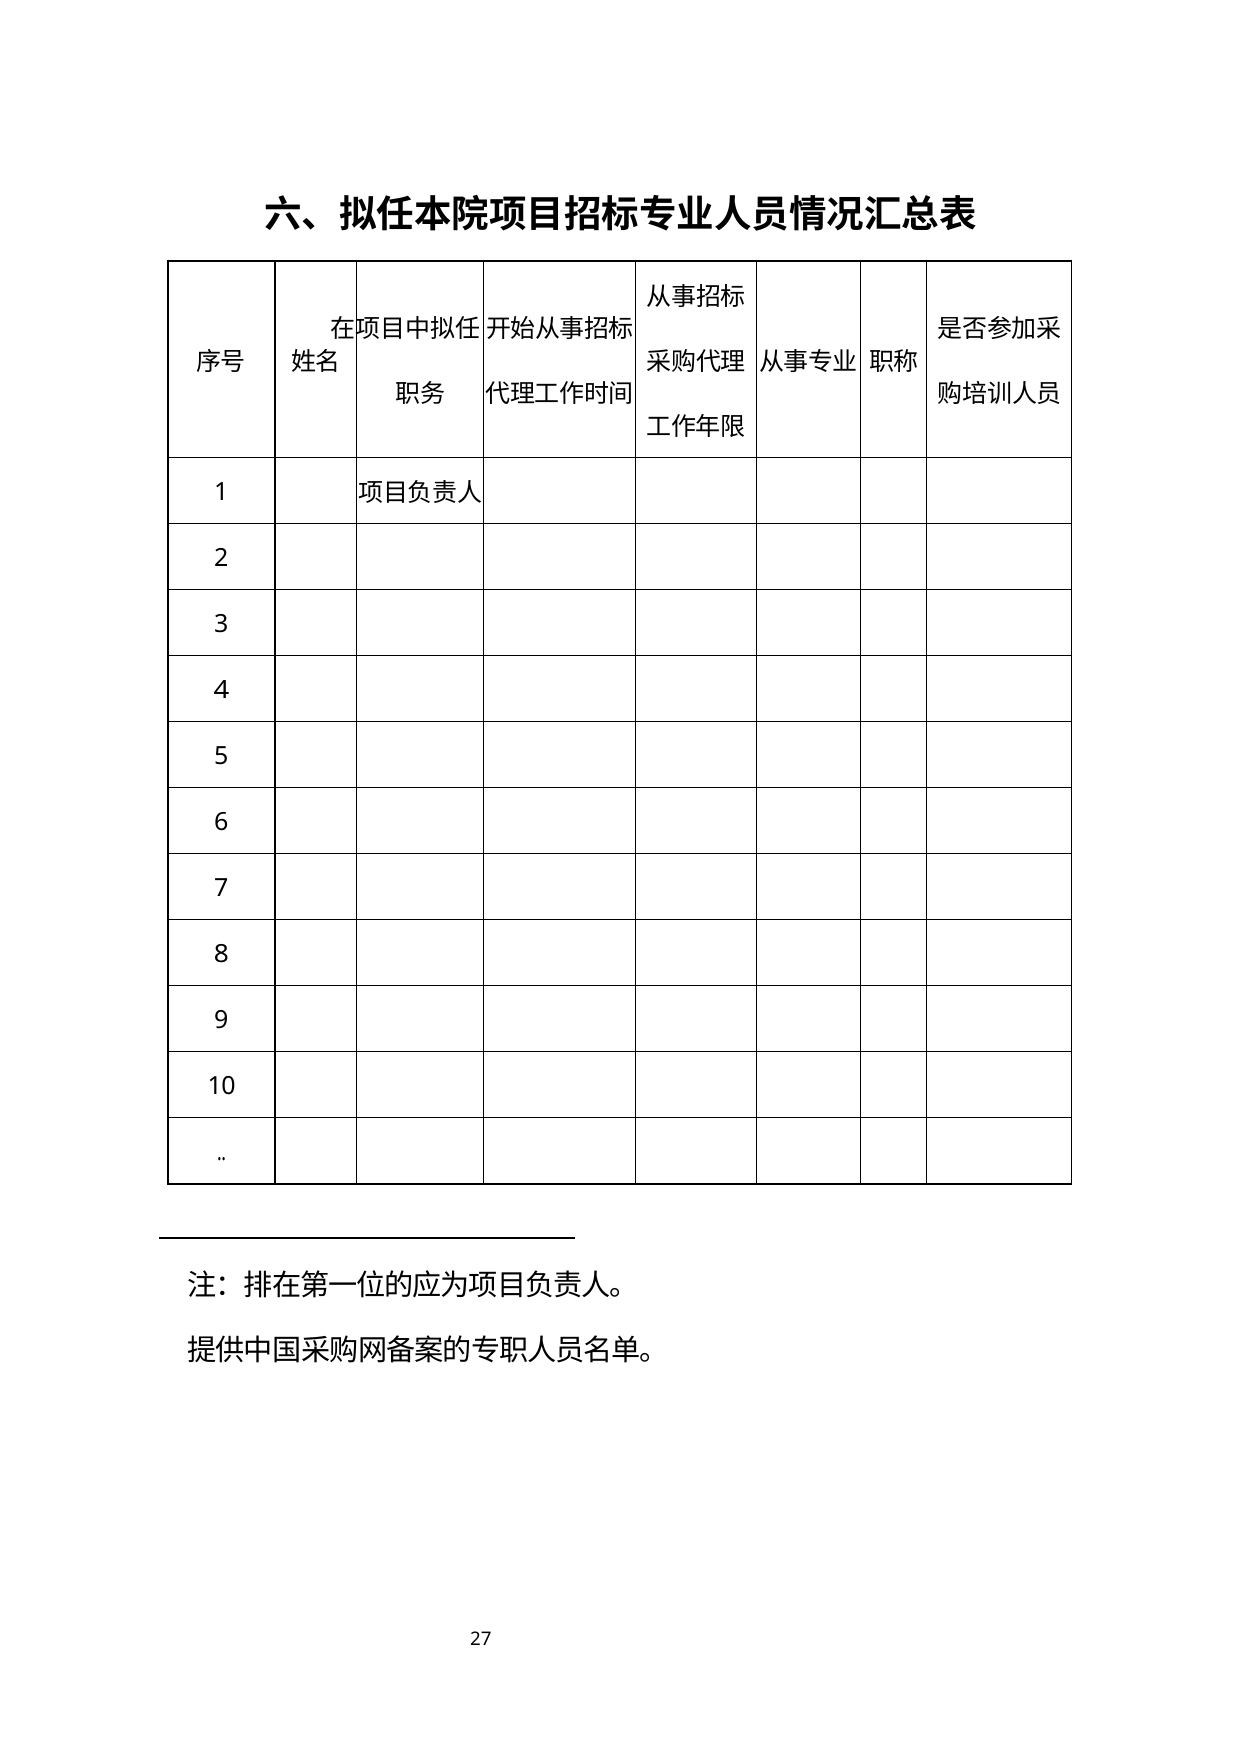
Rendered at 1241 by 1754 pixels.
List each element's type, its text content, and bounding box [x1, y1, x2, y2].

table_cell [636, 590, 756, 655]
table_header 序号 [169, 262, 274, 457]
table_cell [927, 722, 1071, 787]
table_cell 项目负责人 [357, 458, 483, 523]
table_cell 3 [169, 590, 274, 655]
table_header 开始从事招标代理工作时间 [484, 262, 635, 457]
table_cell [757, 854, 860, 919]
table_cell [357, 788, 483, 853]
table_cell [861, 1052, 926, 1117]
table_header 是否参加采购培训人员 [927, 262, 1071, 457]
table_cell 2 [169, 524, 274, 589]
table_cell [357, 524, 483, 589]
table_cell [861, 524, 926, 589]
table_cell [927, 524, 1071, 589]
table_cell 10 [169, 1052, 274, 1117]
table_cell 9 [169, 986, 274, 1051]
table_cell [276, 1052, 356, 1117]
table_cell [927, 1118, 1071, 1183]
table_cell [357, 986, 483, 1051]
table_cell [636, 854, 756, 919]
table_cell [927, 920, 1071, 985]
table_header 在项目中拟任职务 [357, 262, 483, 457]
table_cell [484, 854, 635, 919]
table_cell [636, 1118, 756, 1183]
table_header 职称 [861, 262, 926, 457]
table_cell [927, 458, 1071, 523]
table_header 姓名 [276, 262, 356, 457]
table_cell [484, 722, 635, 787]
table_cell [276, 1118, 356, 1183]
table_header 从事招标采购代理工作年限 [636, 262, 756, 457]
table_cell [636, 656, 756, 721]
table_cell [484, 986, 635, 1051]
table_cell [861, 590, 926, 655]
table_cell [861, 722, 926, 787]
table_cell 4 [169, 656, 274, 721]
table_cell 6 [169, 788, 274, 853]
table_cell [357, 920, 483, 985]
table_cell [484, 458, 635, 523]
table_cell [484, 656, 635, 721]
table_cell [757, 1118, 860, 1183]
table_cell [484, 788, 635, 853]
table_cell [276, 524, 356, 589]
table_cell [927, 1052, 1071, 1117]
table_cell [636, 920, 756, 985]
table_cell [757, 590, 860, 655]
table_cell [357, 590, 483, 655]
table_cell [276, 986, 356, 1051]
table_cell .. [169, 1118, 274, 1183]
table_cell [927, 788, 1071, 853]
table_cell [484, 590, 635, 655]
table_cell [484, 524, 635, 589]
text 提供中国采购网备案的专职人员名单。 [187, 1315, 1053, 1380]
table_cell [927, 854, 1071, 919]
table_cell [927, 656, 1071, 721]
table_cell [757, 656, 860, 721]
table_cell [861, 656, 926, 721]
table_cell 7 [169, 854, 274, 919]
table_cell [276, 788, 356, 853]
table_header 从事专业 [757, 262, 860, 457]
table_cell [757, 1052, 860, 1117]
table_cell [276, 920, 356, 985]
table_cell [357, 1118, 483, 1183]
table_cell [757, 986, 860, 1051]
table_cell [276, 458, 356, 523]
table_cell [636, 524, 756, 589]
table_cell [636, 722, 756, 787]
table_cell [636, 1052, 756, 1117]
table_cell [757, 458, 860, 523]
table_cell [357, 854, 483, 919]
table_cell [276, 722, 356, 787]
subtitle 六、拟任本院项目招标专业人员情况汇总表 [187, 178, 1053, 243]
table_cell [484, 1118, 635, 1183]
table_cell 1 [169, 458, 274, 523]
table_cell [861, 920, 926, 985]
table_cell [861, 788, 926, 853]
table_cell [757, 920, 860, 985]
table_cell [357, 722, 483, 787]
table_cell [484, 1052, 635, 1117]
table_cell [636, 986, 756, 1051]
table_cell [484, 920, 635, 985]
table_cell [861, 1118, 926, 1183]
table_cell [757, 788, 860, 853]
table_cell [276, 590, 356, 655]
table_cell [276, 854, 356, 919]
table_cell [276, 656, 356, 721]
table_cell [636, 788, 756, 853]
table_cell [861, 458, 926, 523]
table_cell [636, 458, 756, 523]
table_cell [861, 986, 926, 1051]
table_cell [927, 986, 1071, 1051]
table_cell [357, 656, 483, 721]
table_cell [757, 722, 860, 787]
table_cell [861, 854, 926, 919]
table_cell 8 [169, 920, 274, 985]
table_cell [357, 1052, 483, 1117]
text 注：排在第一位的应为项目负责人。 [187, 1185, 1053, 1315]
table_cell [927, 590, 1071, 655]
table_cell 5 [169, 722, 274, 787]
table_cell [757, 524, 860, 589]
